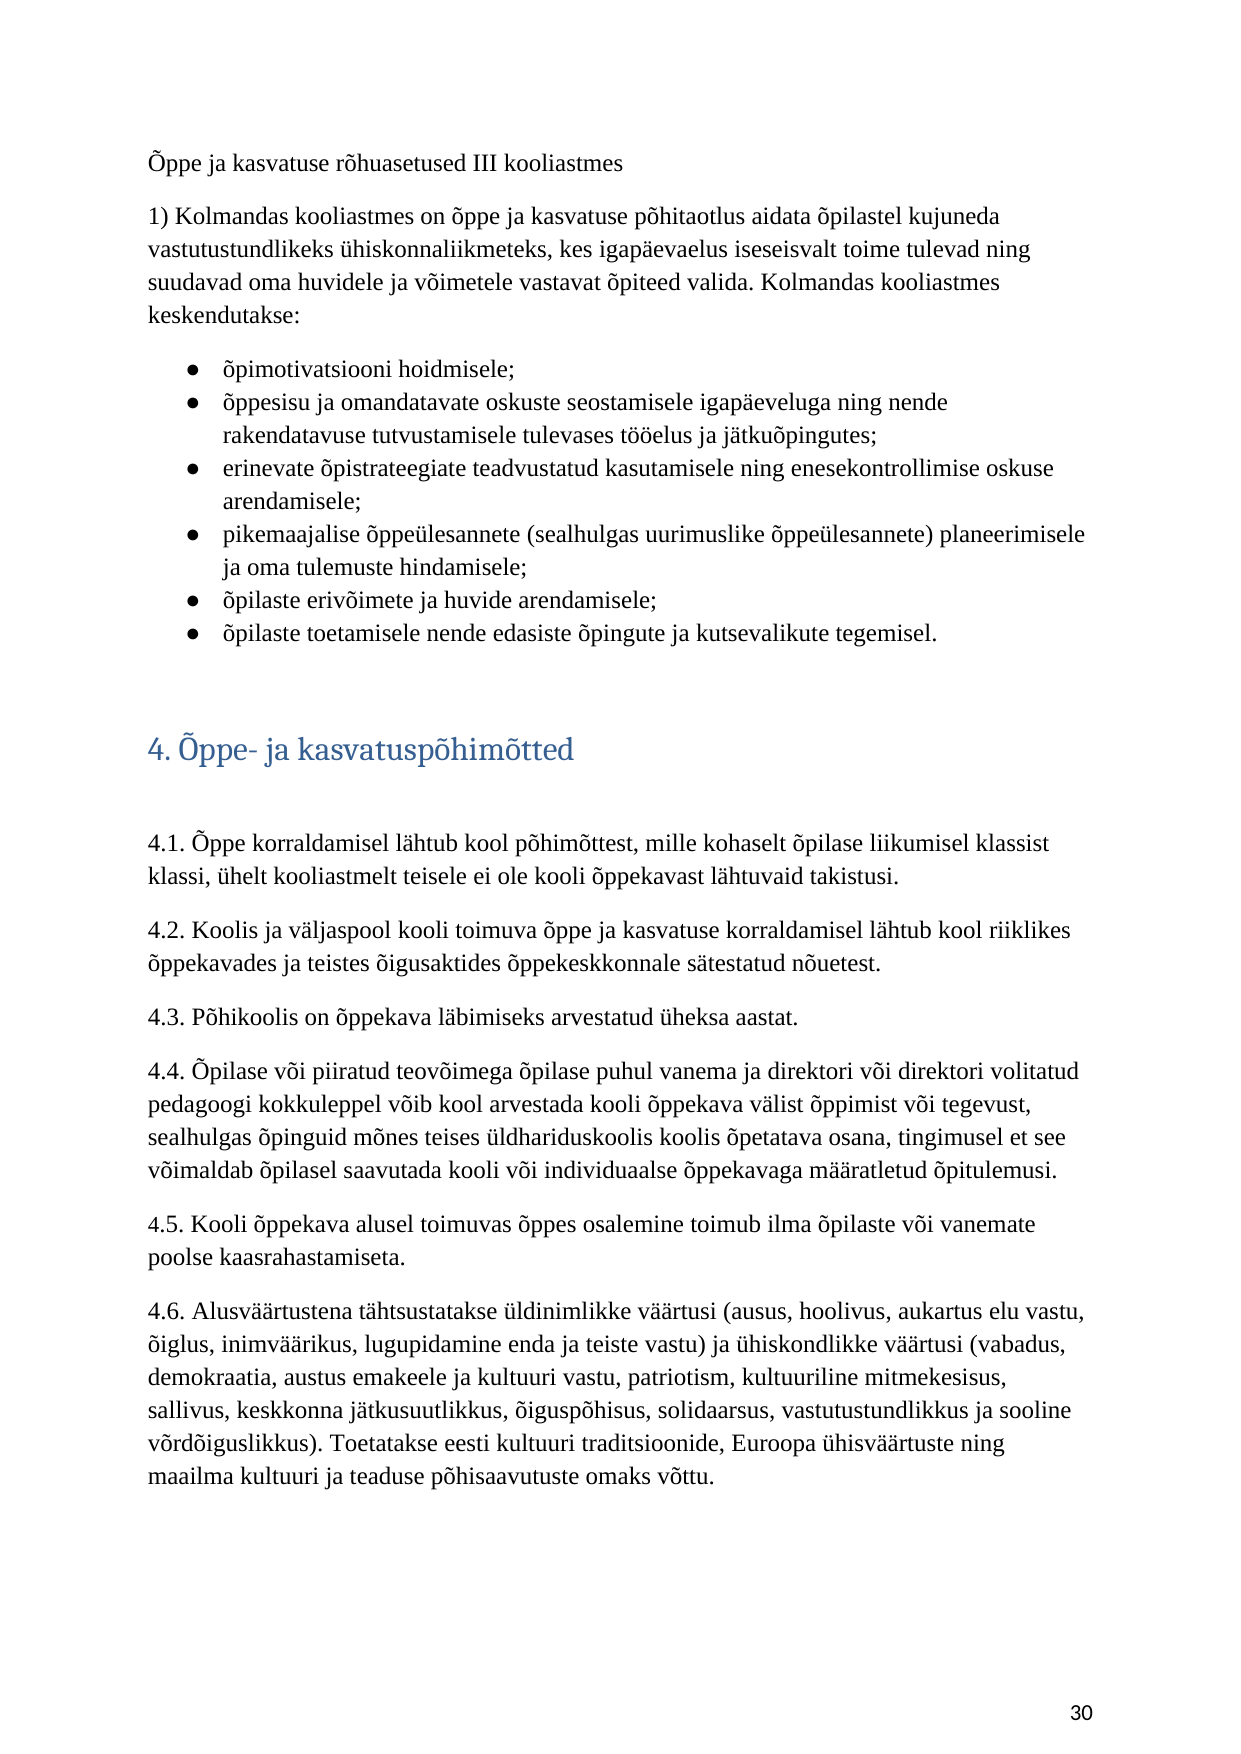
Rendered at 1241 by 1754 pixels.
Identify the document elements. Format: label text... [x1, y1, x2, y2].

text 4.1. Õppe korraldamisel lähtub kool põhimõttest, mille kohaselt õpilase liikumisel klassist klassi, ühelt kooliastmelt teisele ei ole kooli õppekavast lähtuvaid takistusi. [148, 828, 1093, 890]
text 1) Kolmandas kooliastmes on õppe ja kasvatuse põhitaotlus aidata õpilastel kujuneda vastutustundlikeks ühiskonnaliikmeteks, kes igapäevaelus iseseisvalt toime tulevad ning suudavad oma huvidele ja võimetele vastavat õpiteed valida. Kolmandas kooliastmes keskendutakse: [148, 201, 1093, 329]
text 4.5. Kooli õppekava alusel toimuvas õppes osalemine toimub ilma õpilaste või vanemate poolse kaasrahastamiseta. [148, 1209, 1093, 1271]
list õppesisu ja omandatavate oskuste seostamisele igapäeveluga ning nende rakendatavuse tutvustamisele tulevases tööelus ja jätkuõpingutes; [185, 387, 1093, 449]
list õpilaste toetamisele nende edasiste õpingute ja kutsevalikute tegemisel. [185, 618, 1093, 647]
text 4.6. Alusväärtustena tähtsustatakse üldinimlikke väärtusi (ausus, hoolivus, aukartus elu vastu, õiglus, inimväärikus, lugupidamine enda ja teiste vastu) ja ühiskondlikke väärtusi (vabadus, demokraatia, austus emakeele ja kultuuri vastu, patriotism, kultuuriline mitmekesisus, sallivus, keskkonna jätkusuutlikkus, õiguspõhisus, solidaarsus, vastutustundlikkus ja sooline võrdõiguslikkus). Toetatakse eesti kultuuri traditsioonide, Euroopa ühisväärtuste ning maailma kultuuri ja teaduse põhisaavutuste omaks võttu. [148, 1296, 1093, 1489]
text Õppe ja kasvatuse rõhuasetused III kooliastmes [148, 148, 1093, 176]
text 4.2. Koolis ja väljaspool kooli toimuva õppe ja kasvatuse korraldamisel lähtub kool riiklikes õppekavades ja teistes õigusaktides õppekeskkonnale sätestatud nõuetest. [148, 915, 1093, 977]
subtitle 4. Õppe- ja kasvatuspõhimõtted [148, 730, 1093, 769]
list pikemaajalise õppeülesannete (sealhulgas uurimuslike õppeülesannete) planeerimisele ja oma tulemuste hindamisele; [185, 519, 1093, 581]
list õpimotivatsiooni hoidmisele; [185, 354, 1093, 383]
text 4.3. Põhikoolis on õppekava läbimiseks arvestatud üheksa aastat. [148, 1002, 1093, 1031]
list õpilaste erivõimete ja huvide arendamisele; [185, 586, 1093, 614]
list erinevate õpistrateegiate teadvustatud kasutamisele ning enesekontrollimise oskuse arendamisele; [185, 453, 1093, 515]
text 4.4. Õpilase või piiratud teovõimega õpilase puhul vanema ja direktori või direktori volitatud pedagoogi kokkuleppel võib kool arvestada kooli õppekava välist õppimist või tegevust, sealhulgas õpinguid mõnes teises üldhariduskoolis koolis õpetatava osana, tingimusel et see võimaldab õpilasel saavutada kooli või individuaalse õppekavaga määratletud õpitulemusi. [148, 1056, 1093, 1184]
